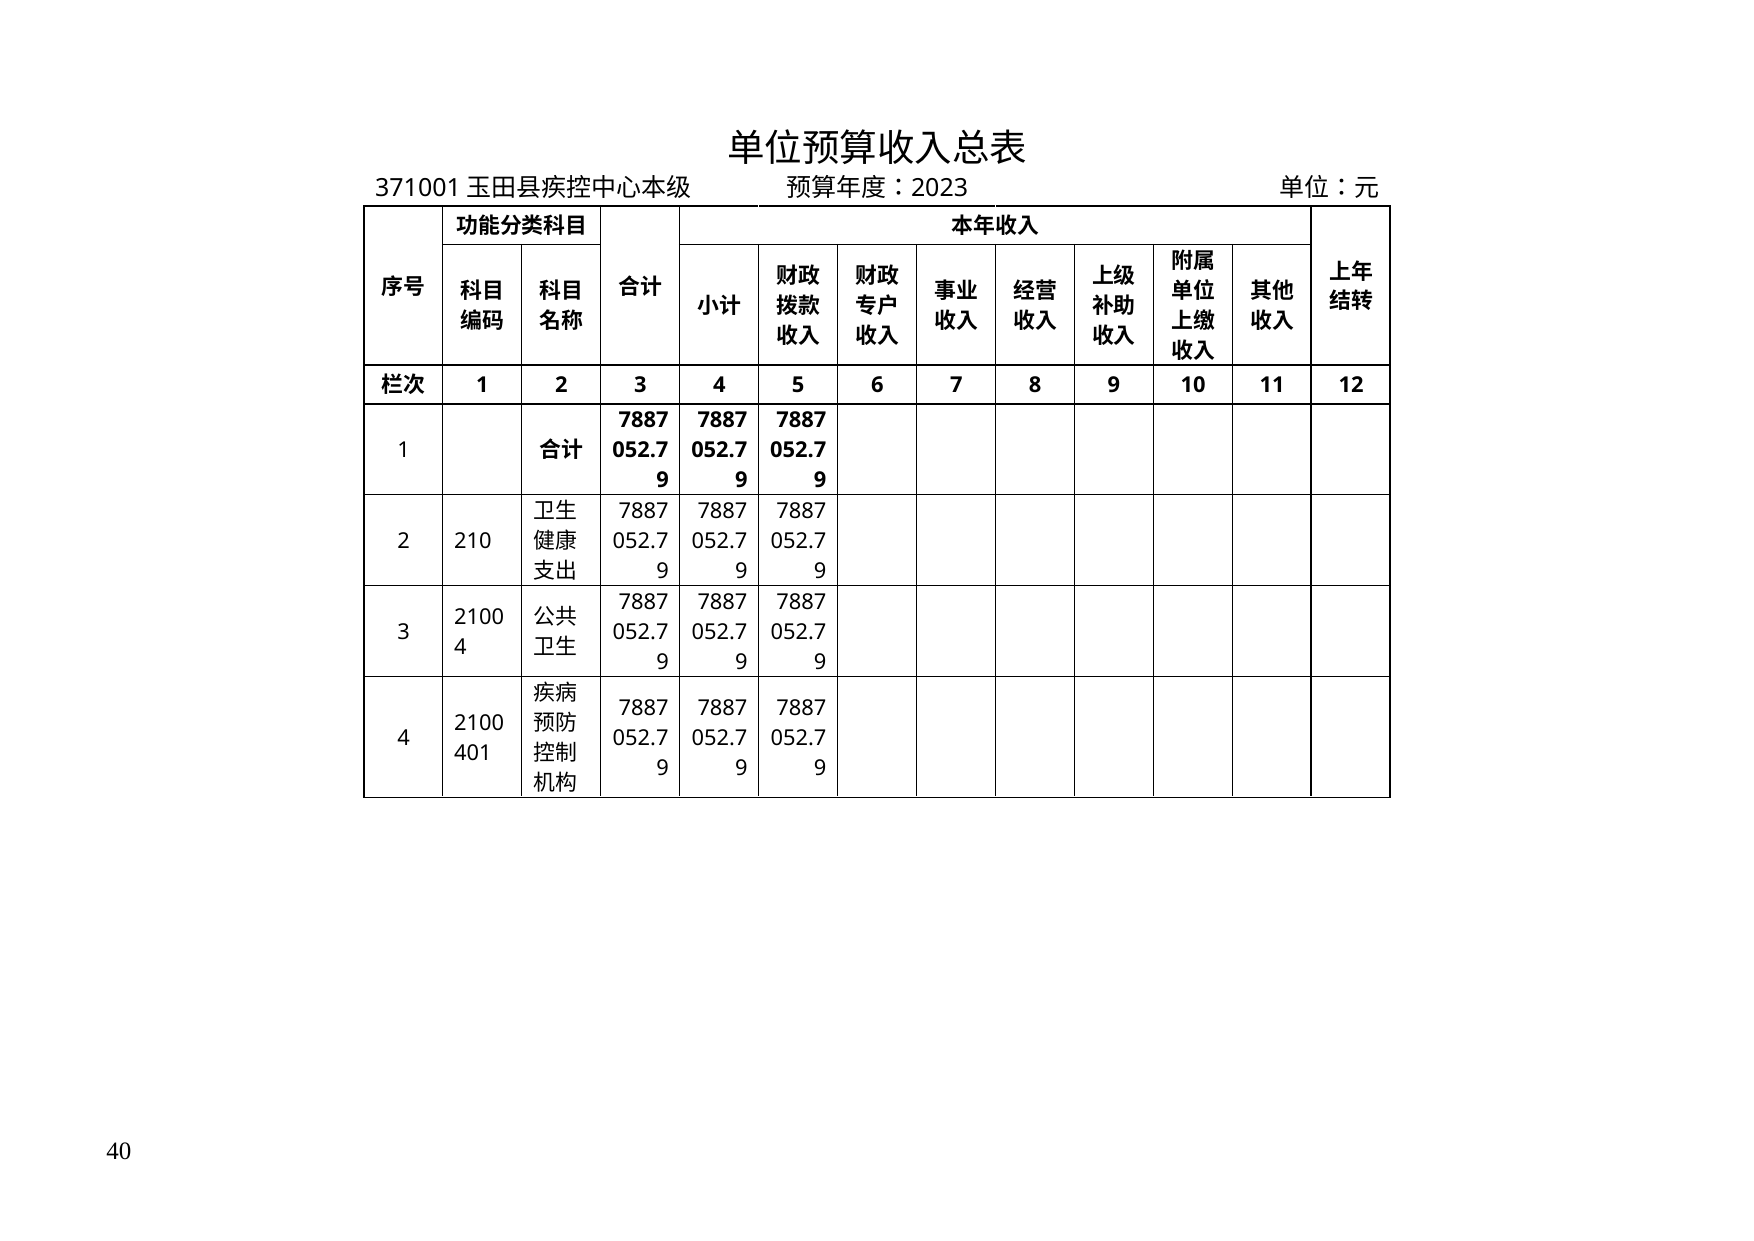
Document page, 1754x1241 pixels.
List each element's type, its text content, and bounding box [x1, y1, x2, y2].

table_cell 7887052.79 [759, 495, 837, 585]
table_cell 7887052.79 [680, 495, 758, 585]
table_cell [1154, 586, 1232, 676]
table_cell 公共卫生 [522, 586, 600, 676]
table_cell 7887052.79 [680, 677, 758, 796]
table_cell 合计 [522, 405, 600, 494]
table_cell [1075, 495, 1153, 585]
table_cell 9 [1075, 366, 1153, 403]
table_cell [996, 495, 1074, 585]
table_cell 11 [1233, 366, 1310, 403]
table_cell 3 [601, 366, 679, 403]
table_cell 栏次 [365, 366, 442, 403]
table_cell 上年结转 [1312, 207, 1389, 364]
table_cell 6 [838, 366, 916, 403]
table_cell 7887052.79 [601, 677, 679, 796]
table_cell 财政专户 收入 [838, 245, 916, 364]
table_cell 7887052.79 [680, 405, 758, 494]
table_cell [1075, 586, 1153, 676]
table_cell [1312, 677, 1389, 796]
table_cell 功能分类科目 [443, 207, 600, 244]
table_cell [1233, 677, 1310, 796]
table_cell 卫生健康支出 [522, 495, 600, 585]
table_cell [1075, 405, 1153, 494]
table_cell 小计 [680, 245, 758, 364]
table_cell 经营收入 [996, 245, 1074, 364]
table_cell [443, 405, 521, 494]
table_cell 21004 [443, 586, 521, 676]
table_cell 序号 [365, 207, 442, 364]
table_cell 2 [522, 366, 600, 403]
table_cell [1154, 677, 1232, 796]
table_cell 科目 编码 [443, 245, 521, 364]
table_cell [838, 586, 916, 676]
table_cell [1233, 586, 1310, 676]
table_cell 附属单位上缴收入 [1154, 245, 1232, 364]
table_cell 7887052.79 [759, 405, 837, 494]
table_cell 本年收入 [680, 207, 1310, 244]
table_cell [838, 405, 916, 494]
table_cell [1312, 495, 1389, 585]
table_cell 1 [443, 366, 521, 403]
table_cell 10 [1154, 366, 1232, 403]
table_cell 上级补助收入 [1075, 245, 1153, 364]
table_cell 4 [365, 677, 442, 796]
table_cell [1312, 405, 1389, 494]
table_cell 12 [1312, 366, 1389, 403]
table_cell [996, 677, 1074, 796]
table_cell [917, 495, 995, 585]
table_cell 7887052.79 [601, 586, 679, 676]
text 单位预算收入总表 [106, 142, 1648, 167]
table_cell 5 [759, 366, 837, 403]
table_cell 其他收入 [1233, 245, 1310, 364]
table_cell [996, 586, 1074, 676]
table_cell 4 [680, 366, 758, 403]
table_cell 3 [365, 586, 442, 676]
table_cell [838, 495, 916, 585]
table_cell [1075, 677, 1153, 796]
table_header 371001玉田县疾控中心本级 [365, 168, 758, 205]
table_cell 7887052.79 [680, 586, 758, 676]
table_cell [1154, 495, 1232, 585]
table_header 单位：元 [996, 168, 1389, 205]
table_cell 8 [996, 366, 1074, 403]
table_cell 7887052.79 [601, 405, 679, 494]
table_cell 财政拨款 收入 [759, 245, 837, 364]
table_cell [1312, 586, 1389, 676]
table_cell [1154, 405, 1232, 494]
table_cell 2 [365, 495, 442, 585]
table_cell 7887052.79 [759, 586, 837, 676]
table_cell 7887052.79 [759, 677, 837, 796]
table_cell 2100401 [443, 677, 521, 796]
table_cell [838, 677, 916, 796]
table_cell 疾病预防控制机构 [522, 677, 600, 796]
table_header 预算年度：2023 [759, 168, 995, 205]
table_cell [996, 405, 1074, 494]
table_cell 7 [917, 366, 995, 403]
table_cell 1 [365, 405, 442, 494]
table_cell 事业收入 [917, 245, 995, 364]
table_cell 7887052.79 [601, 495, 679, 585]
table_cell [1233, 495, 1310, 585]
table_cell [1233, 405, 1310, 494]
table_cell 科目名称 [522, 245, 600, 364]
table_cell 合计 [601, 207, 679, 364]
table_cell 210 [443, 495, 521, 585]
table_cell [917, 677, 995, 796]
table_cell [917, 586, 995, 676]
table_cell [917, 405, 995, 494]
